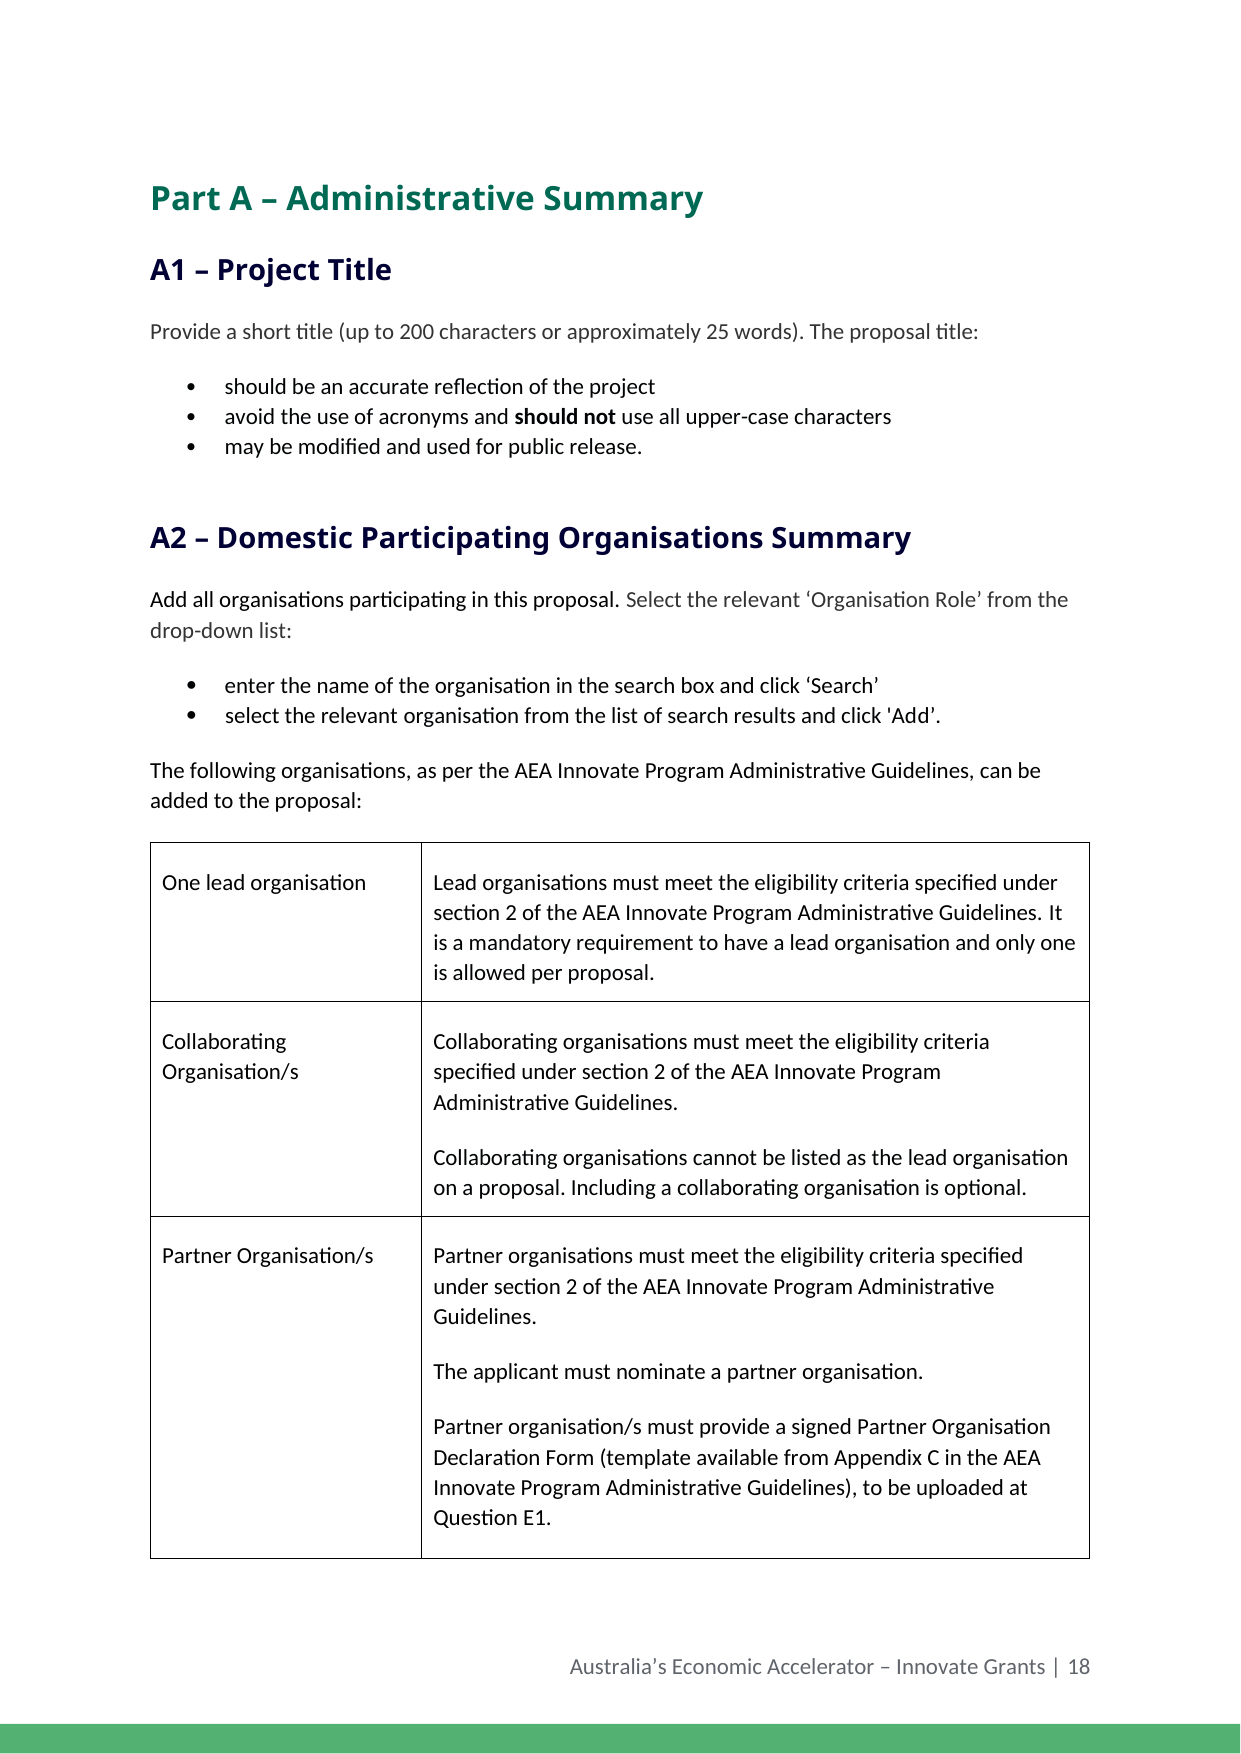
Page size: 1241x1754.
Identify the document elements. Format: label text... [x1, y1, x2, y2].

table_cell Collaborating Organisation/s [151, 1002, 421, 1216]
list avoid the use of acronyms and should not use all upper-case characters [187, 402, 1090, 430]
table_header One lead organisation [151, 843, 421, 1001]
list enter the name of the organisation in the search box and click ‘Search’ [187, 671, 1090, 699]
table_cell Partner organisations must meet the eligibility criteria specified under section 2 of the AEA Innovate Program Administrative Guidelines. The applicant must nominate a partner organisation. Partner organisation/s must provide a signed Partner Organisation Declaration Form (template available from Appendix C in the AEA Innovate Program Administrative Guidelines), to be uploaded at Question E1. [422, 1217, 1089, 1558]
subtitle A1 – Project Title [150, 249, 1090, 289]
subtitle Part A – Administrative Summary [150, 175, 1090, 220]
table_cell Collaborating organisations must meet the eligibility criteria specified under section 2 of the AEA Innovate Program Administrative Guidelines. Collaborating organisations cannot be listed as the lead organisation on a proposal. Including a collaborating organisation is optional. [422, 1002, 1089, 1216]
text Provide a short title (up to 200 characters or approximately 25 words). The proposal title: [150, 317, 1090, 345]
list may be modified and used for public release. [187, 432, 1090, 460]
table_header Lead organisations must meet the eligibility criteria specified under section 2 of the AEA Innovate Program Administrative Guidelines. It is a mandatory requirement to have a lead organisation and only one is allowed per proposal. [422, 843, 1089, 1001]
table_cell Partner Organisation/s [151, 1217, 421, 1558]
subtitle A2 – Domestic Participating Organisations Summary [150, 518, 1090, 557]
text The following organisations, as per the AEA Innovate Program Administrative Guidelines, can be added to the proposal: [150, 756, 1090, 815]
list select the relevant organisation from the list of search results and click 'Add’. [187, 701, 1090, 729]
text Add all organisations participating in this proposal. Select the relevant ‘Organisation Role’ from the drop-down list: [150, 586, 1090, 644]
list should be an accurate reflection of the project [187, 372, 1090, 400]
